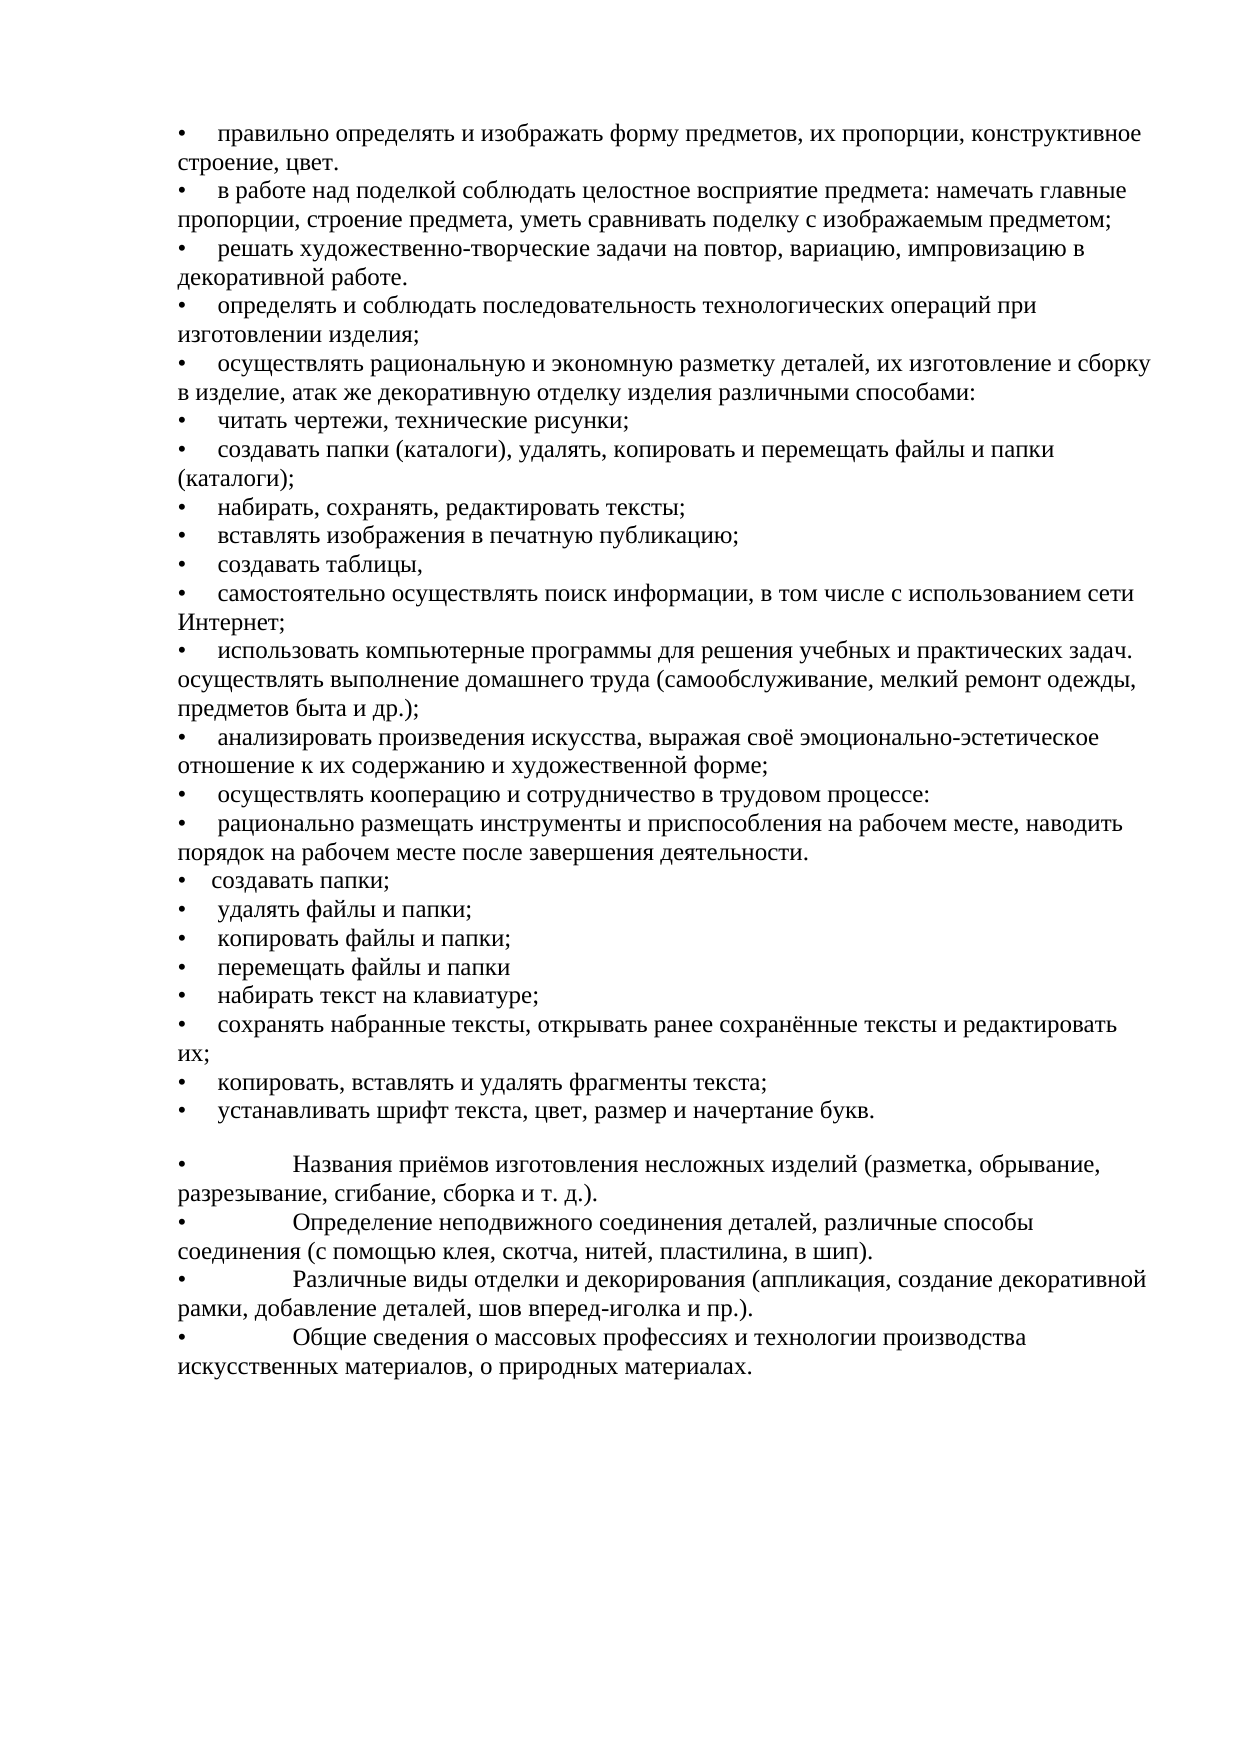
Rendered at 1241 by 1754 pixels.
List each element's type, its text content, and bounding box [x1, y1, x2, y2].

text • копировать файлы и папки; [177, 923, 1152, 952]
text • использовать компьютерные программы для решения учебных и практических задач. осуществлять выполнение домашнего труда (самообслуживание, мелкий ремонт одежды, предметов быта и др.); [177, 636, 1152, 722]
text • создавать таблицы, [177, 549, 1152, 578]
text • самостоятельно осуществлять поиск информации, в том числе с использованием сети Интернет; [177, 578, 1152, 636]
text • определять и соблюдать последовательность технологических операций при изготовлении изделия; [177, 291, 1152, 348]
text • создавать папки (каталоги), удалять, копировать и перемещать файлы и папки (каталоги); [177, 434, 1152, 492]
text • Названия приёмов изготовления несложных изделий (разметка, обрывание, разрезывание, сгибание, сборка и т. д.). [177, 1149, 1152, 1207]
text • вставлять изображения в печатную публикацию; [177, 521, 1152, 549]
text • копировать, вставлять и удалять фрагменты текста; [177, 1067, 1152, 1096]
text • набирать, сохранять, редактировать тексты; [177, 492, 1152, 521]
text • удалять файлы и папки; [177, 894, 1152, 923]
text • в работе над поделкой соблюдать целостное восприятие предмета: намечать главные пропорции, строение предмета, уметь сравнивать поделку с изображаемым предметом; [177, 176, 1152, 233]
text • набирать текст на клавиатуре; [177, 981, 1152, 1009]
text • сохранять набранные тексты, открывать ранее сохранённые тексты и редактировать их; [177, 1009, 1152, 1067]
text • анализировать произведения искусства, выражая своё эмоционально-эстетическое отношение к их содержанию и художественной форме; [177, 722, 1152, 779]
text • осуществлять рациональную и экономную разметку деталей, их изготовление и сборку в изделие, атак же декоративную отделку изделия различными способами: [177, 348, 1152, 406]
text • Общие сведения о массовых профессиях и технологии производства искусственных материалов, о природных материалах. [177, 1322, 1152, 1379]
text • Различные виды отделки и декорирования (аппликация, создание декоративной рамки, добавление деталей, шов вперед-иголка и пр.). [177, 1264, 1152, 1322]
text • создавать папки; [177, 866, 1152, 894]
text • осуществлять кооперацию и сотрудничество в трудовом процессе: [177, 779, 1152, 808]
text • Определение неподвижного соединения деталей, различные способы соединения (с помощью клея, скотча, нитей, пластилина, в шип). [177, 1207, 1152, 1264]
text • рационально размещать инструменты и приспособления на рабочем месте, наводить порядок на рабочем месте после завершения деятельности. [177, 808, 1152, 866]
text • читать чертежи, технические рисунки; [177, 406, 1152, 434]
text • правильно определять и изображать форму предметов, их пропорции, конструктивное строение, цвет. [177, 118, 1152, 176]
text • перемещать файлы и папки [177, 952, 1152, 981]
text • решать художественно-творческие задачи на повтор, вариацию, импровизацию в декоративной работе. [177, 233, 1152, 291]
text • устанавливать шрифт текста, цвет, размер и начертание букв. [177, 1096, 1152, 1124]
